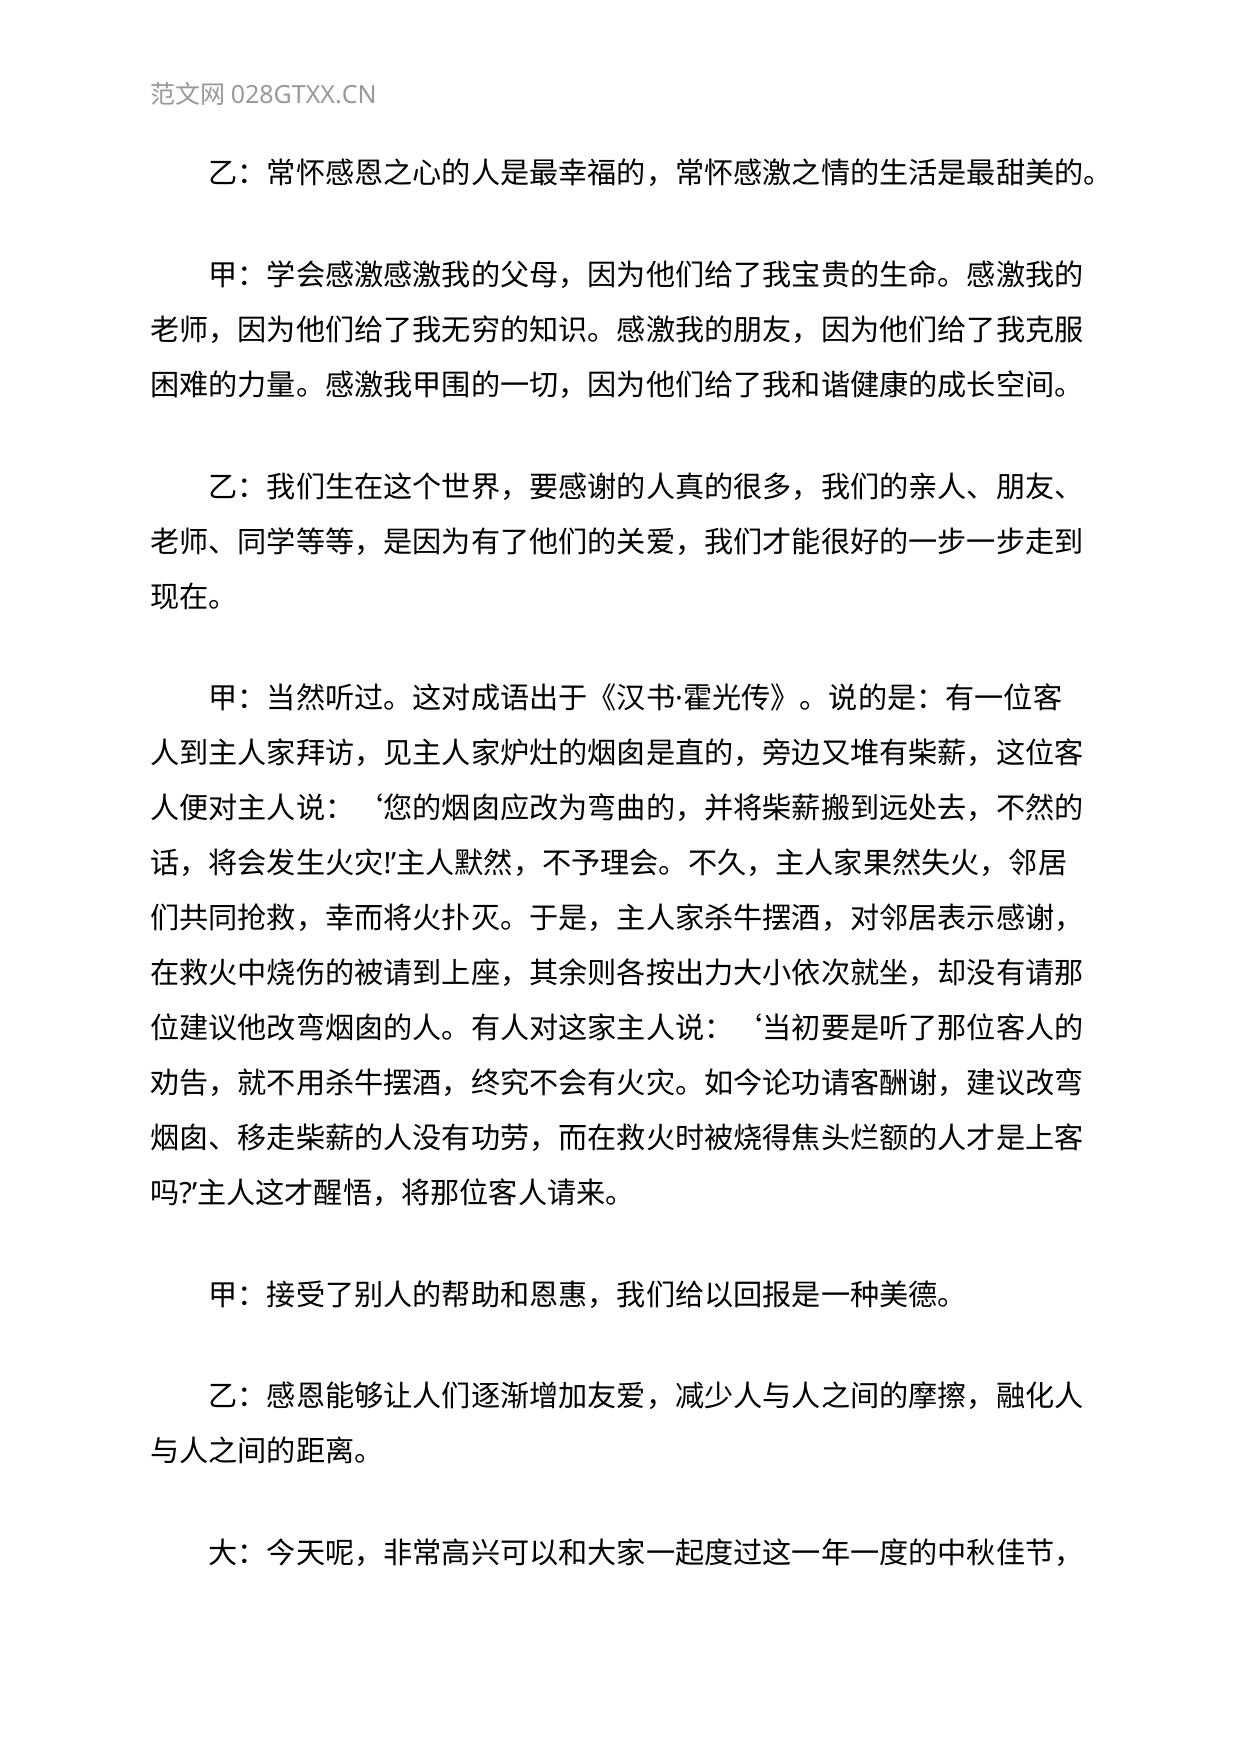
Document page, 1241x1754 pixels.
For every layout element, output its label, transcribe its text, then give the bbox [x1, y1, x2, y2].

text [150, 1529, 1090, 1572]
text 乙：感恩能够让人们逐渐增加友爱，减少人与人之间的摩擦，融化人与人之间的距离。 [150, 1373, 1090, 1470]
text 甲：学会感激感激我的父母，因为他们给了我宝贵的生命。感激我的老师，因为他们给了我无穷的知识。感激我的朋友，因为他们给了我克服困难的力量。感激我甲围的一切，因为他们给了我和谐健康的成长空间。 [150, 252, 1090, 404]
text 乙：我们生在这个世界，要感谢的人真的很多，我们的亲人、朋友、老师、同学等等，是因为有了他们的关爱，我们才能很好的一步一步走到现在。 [150, 463, 1090, 615]
text 甲：当然听过。这对成语出于《汉书·霍光传》。说的是：有一位客人到主人家拜访，见主人家炉灶的烟囱是直的，旁边又堆有柴薪，这位客人便对主人说：‘您的烟囱应改为弯曲的，并将柴薪搬到远处去，不然的话，将会发生火灾!’主人默然，不予理会。不久，主人家果然失火，邻居们共同抢救，幸而将火扑灭。于是，主人家杀牛摆酒，对邻居表示感谢，在救火中烧伤的被请到上座，其余则各按出力大小依次就坐，却没有请那位建议他改弯烟囱的人。有人对这家主人说：‘当初要是听了那位客人的劝告，就不用杀牛摆酒，终究不会有火灾。如今论功请客酬谢，建议改弯烟囱、移走柴薪的人没有功劳，而在救火时被烧得焦头烂额的人才是上客吗?’主人这才醒悟，将那位客人请来。 [150, 675, 1090, 1212]
text 乙：常怀感恩之心的人是最幸福的，常怀感激之情的生活是最甜美的。 [150, 150, 1090, 192]
text 甲：接受了别人的帮助和恩惠，我们给以回报是一种美德。 [150, 1271, 1090, 1313]
